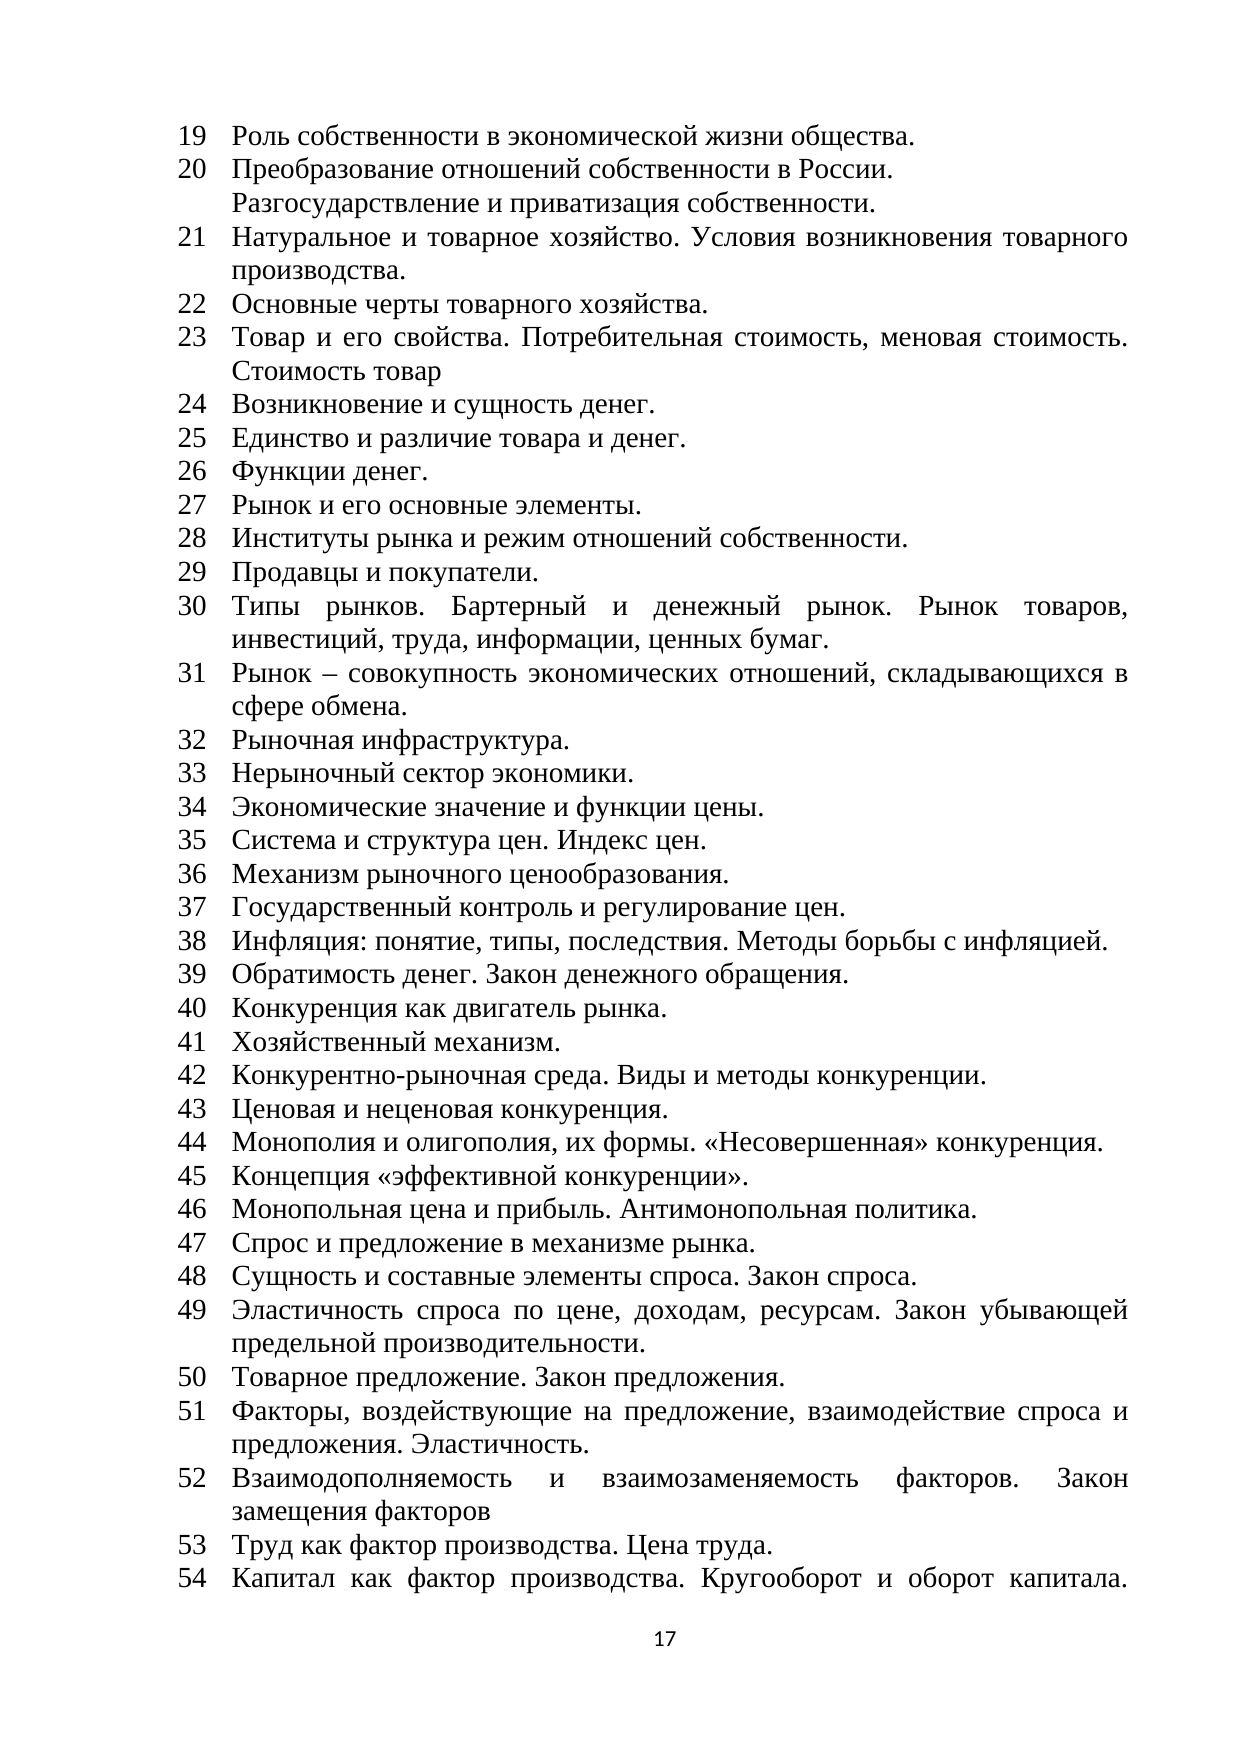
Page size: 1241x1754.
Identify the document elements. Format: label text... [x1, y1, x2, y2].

table_cell Конкурентно-рыночная среда. Виды и методы конкуренции. [220, 1057, 1140, 1091]
table_cell 28 [166, 521, 220, 554]
table_cell Система и структура цен. Индекс цен. [220, 823, 1140, 856]
table_cell Эластичность спроса по цене, доходам, ресурсам. Закон убывающей предельной производительности. [220, 1292, 1140, 1359]
table_cell 40 [166, 990, 220, 1024]
table_cell 36 [166, 856, 220, 889]
table_cell Функции денег. [220, 454, 1140, 487]
table_cell Роль собственности в экономической жизни общества. [220, 118, 1140, 152]
table_cell 39 [166, 957, 220, 990]
table_cell Инфляция: понятие, типы, последствия. Методы борьбы с инфляцией. [220, 923, 1140, 957]
table_cell Сущность и составные элементы спроса. Закон спроса. [220, 1259, 1140, 1292]
table_cell Институты рынка и режим отношений собственности. [220, 521, 1140, 554]
table_cell Нерыночный сектор экономики. [220, 755, 1140, 789]
table_cell Единство и различие товара и денег. [220, 420, 1140, 453]
table_cell Типы рынков. Бартерный и денежный рынок. Рынок товаров, инвестиций, труда, информации, ценных бумаг. [220, 588, 1140, 655]
table_cell Товарное предложение. Закон предложения. [220, 1359, 1140, 1393]
table_cell Обратимость денег. Закон денежного обращения. [220, 957, 1140, 990]
table_cell Спрос и предложение в механизме рынка. [220, 1225, 1140, 1258]
table_cell Рыночная инфраструктура. [220, 722, 1140, 755]
table_cell 22 [166, 286, 220, 319]
table_cell 23 [166, 319, 220, 386]
table_cell Продавцы и покупатели. [220, 554, 1140, 588]
table_cell Конкуренция как двигатель рынка. [220, 990, 1140, 1024]
table_cell Экономические значение и функции цены. [220, 789, 1140, 822]
table_cell 27 [166, 487, 220, 521]
table_cell Монопольная цена и прибыль. Антимонопольная политика. [220, 1191, 1140, 1225]
table_cell Преобразование отношений собственности в России. Разгосударствление и приватизация собственности. [220, 152, 1140, 219]
table_cell Взаимодополняемость и взаимозаменяемость факторов. Закон замещения факторов [220, 1460, 1140, 1527]
table_cell 32 [166, 722, 220, 755]
table_cell 24 [166, 386, 220, 420]
table_cell Рынок и его основные элементы. [220, 487, 1140, 521]
table_cell Основные черты товарного хозяйства. [220, 286, 1140, 319]
table_cell 26 [166, 454, 220, 487]
table_cell Рынок – совокупность экономических отношений, складывающихся в сфере обмена. [220, 655, 1140, 722]
table_cell Хозяйственный механизм. [220, 1024, 1140, 1057]
table_cell 29 [166, 554, 220, 588]
table_cell 37 [166, 890, 220, 923]
table_cell 25 [166, 420, 220, 453]
table_cell 19 [166, 118, 220, 152]
table_cell 48 [166, 1259, 220, 1292]
table_cell Концепция «эффективной конкуренции». [220, 1158, 1140, 1191]
table_cell Возникновение и сущность денег. [220, 386, 1140, 420]
table_cell 50 [166, 1359, 220, 1393]
table_cell Натуральное и товарное хозяйство. Условия возникновения товарного производства. [220, 219, 1140, 286]
table_cell 45 [166, 1158, 220, 1191]
table_cell Товар и его свойства. Потребительная стоимость, меновая стоимость. Стоимость товар [220, 319, 1140, 386]
table_cell 33 [166, 755, 220, 789]
table_cell 44 [166, 1124, 220, 1158]
table_cell 52 [166, 1460, 220, 1527]
table_cell 35 [166, 823, 220, 856]
table_cell 47 [166, 1225, 220, 1258]
table_cell Монополия и олигополия, их формы. «Несовершенная» конкуренция. [220, 1124, 1140, 1158]
table_cell 54 [166, 1560, 220, 1594]
table_cell 41 [166, 1024, 220, 1057]
table_cell 43 [166, 1091, 220, 1124]
table_cell 49 [166, 1292, 220, 1359]
table_cell 34 [166, 789, 220, 822]
table_cell 20 [166, 152, 220, 219]
table_cell 21 [166, 219, 220, 286]
table_cell Ценовая и неценовая конкуренция. [220, 1091, 1140, 1124]
table_cell Государственный контроль и регулирование цен. [220, 890, 1140, 923]
table_cell 46 [166, 1191, 220, 1225]
table_cell 42 [166, 1057, 220, 1091]
table_cell 30 [166, 588, 220, 655]
table_cell Труд как фактор производства. Цена труда. [220, 1527, 1140, 1560]
table_cell 51 [166, 1393, 220, 1460]
table_cell Механизм рыночного ценообразования. [220, 856, 1140, 889]
table_cell 53 [166, 1527, 220, 1560]
table_cell 38 [166, 923, 220, 957]
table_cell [220, 1560, 1140, 1594]
table_cell Факторы, воздействующие на предложение, взаимодействие спроса и предложения. Эластичность. [220, 1393, 1140, 1460]
table_cell 31 [166, 655, 220, 722]
